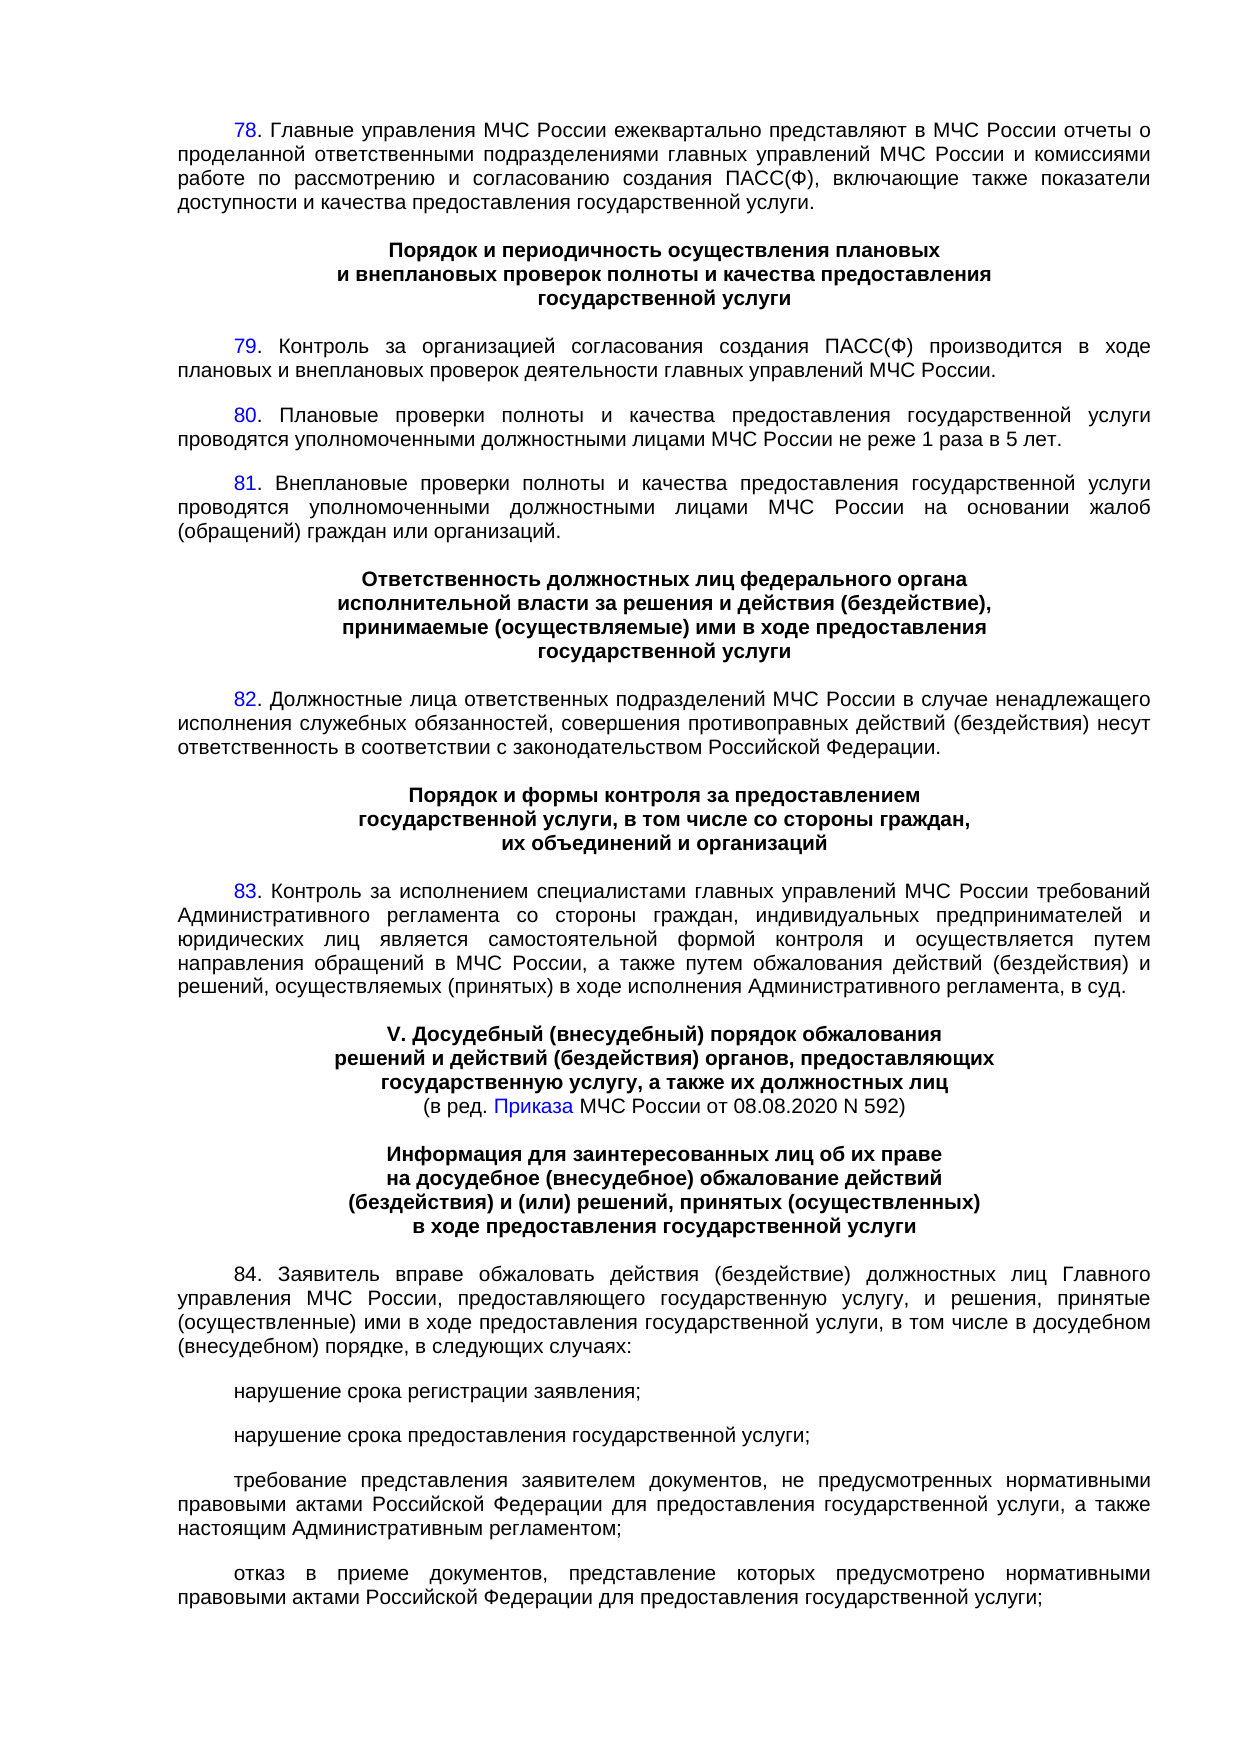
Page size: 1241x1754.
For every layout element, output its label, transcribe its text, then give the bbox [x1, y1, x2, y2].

title их объединений и организаций [177, 831, 1152, 854]
title принимаемые (осуществляемые) ими в ходе предоставления [177, 615, 1152, 639]
title (бездействия) и (или) решений, принятых (осуществленных) [177, 1190, 1152, 1214]
title государственной услуги [177, 639, 1152, 663]
title и внеплановых проверок полноты и качества предоставления [177, 262, 1152, 286]
title решений и действий (бездействия) органов, предоставляющих [177, 1046, 1152, 1070]
title V. Досудебный (внесудебный) порядок обжалования [177, 1022, 1152, 1046]
title Порядок и формы контроля за предоставлением [177, 783, 1152, 807]
text 80. Плановые проверки полноты и качества предоставления государственной услуги проводятся уполномоченными должностными лицами МЧС России не реже 1 раза в 5 лет. [177, 402, 1152, 450]
text 82. Должностные лица ответственных подразделений МЧС России в случае ненадлежащего исполнения служебных обязанностей, совершения противоправных действий (бездействия) несут ответственность в соответствии с законодательством Российской Федерации. [177, 687, 1152, 759]
text (в ред. Приказа МЧС России от 08.08.2020 N 592) [177, 1094, 1152, 1118]
text 81. Внеплановые проверки полноты и качества предоставления государственной услуги проводятся уполномоченными должностными лицами МЧС России на основании жалоб (обращений) граждан или организаций. [177, 471, 1152, 543]
text требование представления заявителем документов, не предусмотренных нормативными правовыми актами Российской Федерации для предоставления государственной услуги, а также настоящим Административным регламентом; [177, 1468, 1152, 1540]
title исполнительной власти за решения и действия (бездействие), [177, 591, 1152, 615]
text отказ в приеме документов, представление которых предусмотрено нормативными правовыми актами Российской Федерации для предоставления государственной услуги; [177, 1561, 1152, 1609]
title в ходе предоставления государственной услуги [177, 1214, 1152, 1238]
text нарушение срока предоставления государственной услуги; [177, 1423, 1152, 1447]
text 84. Заявитель вправе обжаловать действия (бездействие) должностных лиц Главного управления МЧС России, предоставляющего государственную услугу, и решения, принятые (осуществленные) ими в ходе предоставления государственной услуги, в том числе в досудебном (внесудебном) порядке, в следующих случаях: [177, 1262, 1152, 1358]
title Информация для заинтересованных лиц об их праве [177, 1142, 1152, 1166]
text 79. Контроль за организацией согласования создания ПАСС(Ф) производится в ходе плановых и внеплановых проверок деятельности главных управлений МЧС России. [177, 334, 1152, 382]
text 83. Контроль за исполнением специалистами главных управлений МЧС России требований Административного регламента со стороны граждан, индивидуальных предпринимателей и юридических лиц является самостоятельной формой контроля и осуществляется путем направления обращений в МЧС России, а также путем обжалования действий (бездействия) и решений, осуществляемых (принятых) в ходе исполнения Административного регламента, в суд. [177, 878, 1152, 998]
title Ответственность должностных лиц федерального органа [177, 567, 1152, 591]
text нарушение срока регистрации заявления; [177, 1378, 1152, 1402]
title на досудебное (внесудебное) обжалование действий [177, 1166, 1152, 1190]
title государственной услуги [177, 286, 1152, 310]
title государственную услугу, а также их должностных лиц [177, 1070, 1152, 1094]
title Порядок и периодичность осуществления плановых [177, 238, 1152, 262]
text 78. Главные управления МЧС России ежеквартально представляют в МЧС России отчеты о проделанной ответственными подразделениями главных управлений МЧС России и комиссиями работе по рассмотрению и согласованию создания ПАСС(Ф), включающие также показатели доступности и качества предоставления государственной услуги. [177, 118, 1152, 214]
title государственной услуги, в том числе со стороны граждан, [177, 807, 1152, 831]
